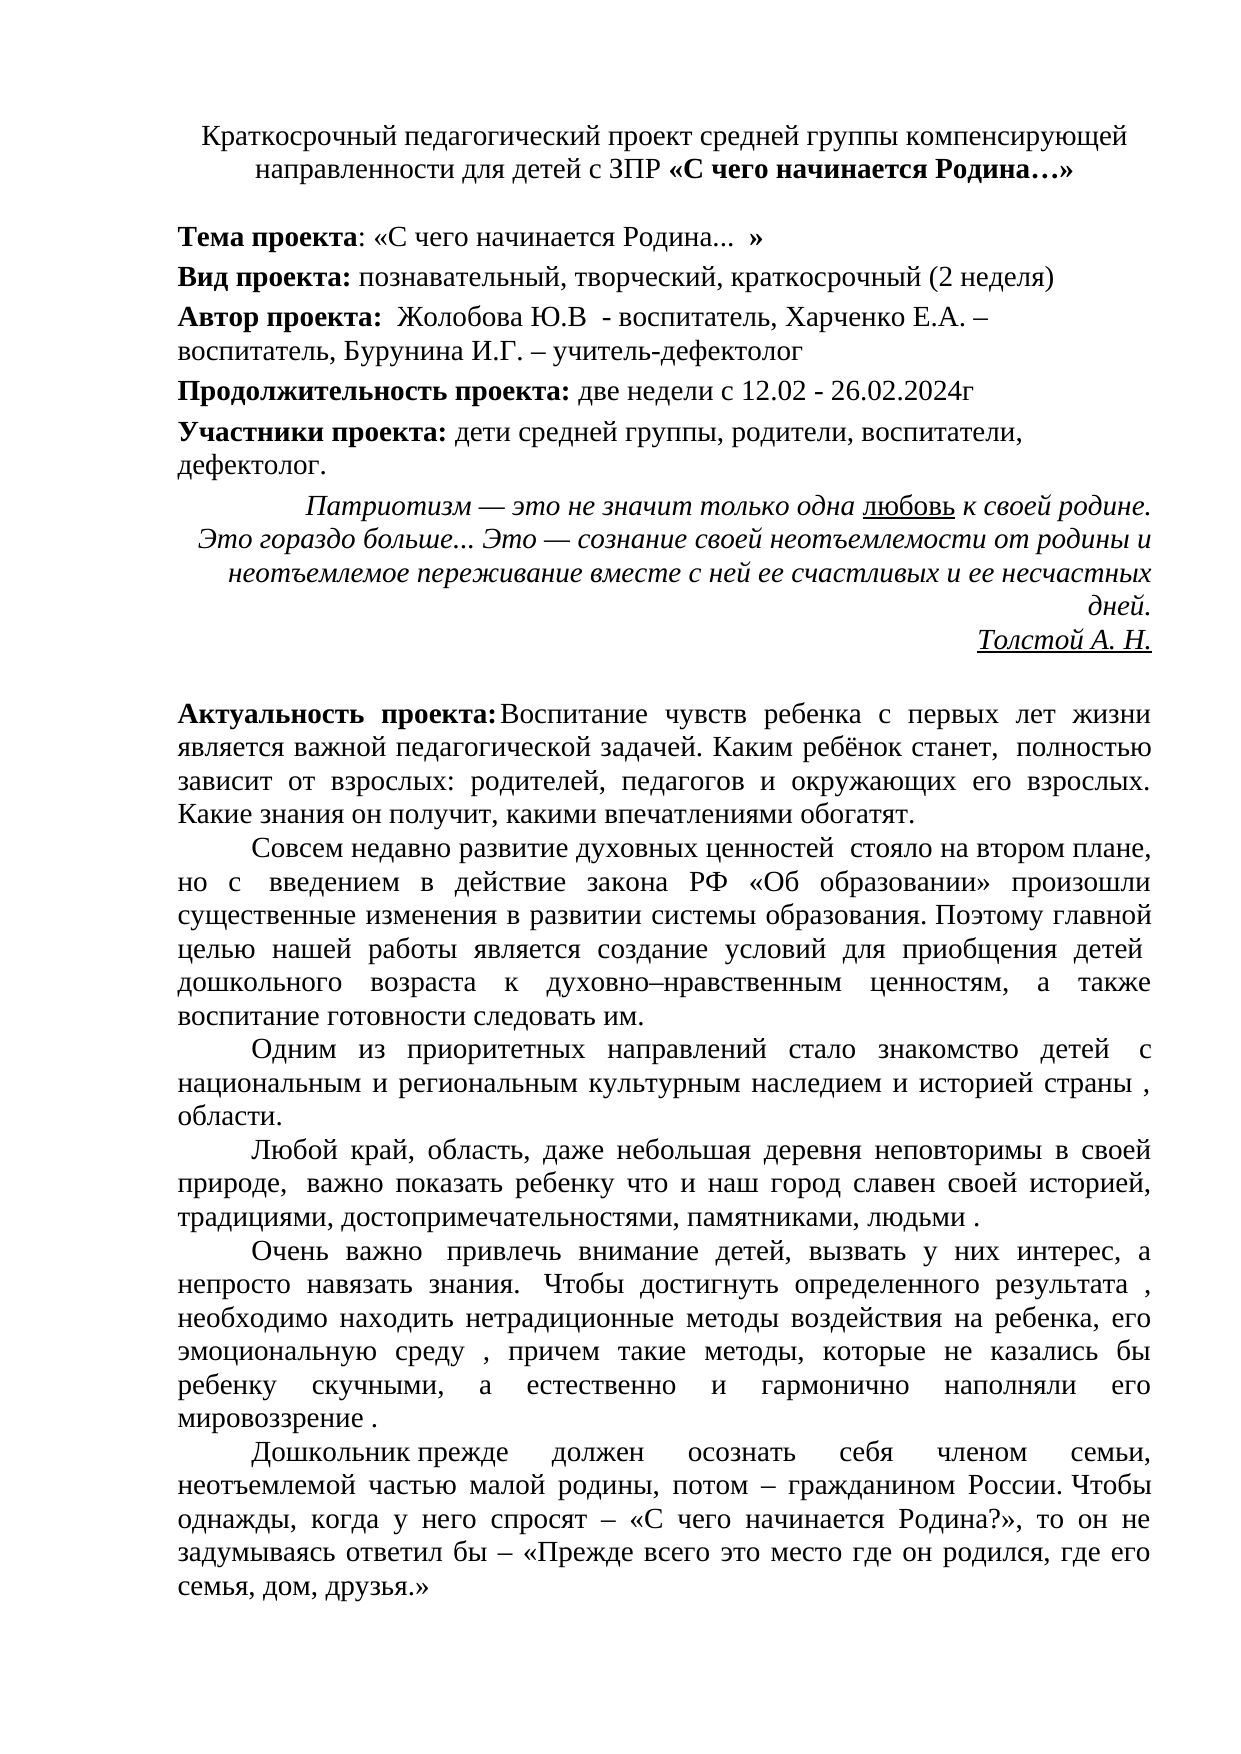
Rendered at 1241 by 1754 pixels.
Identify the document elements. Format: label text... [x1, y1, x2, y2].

text Совсем недавно развитие духовных ценностей стояло на втором плане, но с введением в действие закона РФ «Об образовании» произошли существенные изменения в развитии системы образования. Поэтому главной целью нашей работы является создание условий для приобщения детей дошкольного возраста к духовно–нравственным ценностям, а также воспитание готовности следовать им. [177, 830, 1152, 1031]
text Актуальность проекта: Воспитание чувств ребенка с первых лет жизни является важной педагогической задачей. Каким ребёнок станет, полностью зависит от взрослых: родителей, педагогов и окружающих его взрослых. Какие знания он получит, какими впечатлениями обогатят. [177, 696, 1152, 830]
text Дошкольник прежде должен осознать себя членом семьи, неотъемлемой частью малой родины, потом – гражданином России. Чтобы однажды, когда у него спросят – «С чего начинается Родина?», то он не задумываясь ответил бы – «Прежде всего это место где он родился, где его семья, дом, друзья.» [177, 1434, 1152, 1602]
text Продолжительность проекта: две недели с 12.02 - 26.02.2024г [177, 373, 1152, 407]
text Автор проекта: Жолобова Ю.В - воспитатель, Харченко Е.А. – воспитатель, Бурунина И.Г. – учитель-дефектолог [177, 299, 1152, 367]
text Патриотизм — это не значит только одна любовь к своей родине. Это гораздо больше... Это — сознание своей неотъемлемости от родины и неотъемлемое переживание вместе с ней ее счастливых и ее несчастных дней. [177, 488, 1152, 622]
text Участники проекта: дети средней группы, родители, воспитатели, дефектолог. [177, 414, 1152, 481]
text Тема проекта: «С чего начинается Родина... » [177, 219, 1152, 252]
text Толстой А. Н. [177, 622, 1152, 656]
text Одним из приоритетных направлений стало знакомство детей с национальным и региональным культурным наследием и историей страны , области. [177, 1031, 1152, 1132]
text Любой край, область, даже небольшая деревня неповторимы в своей природе, важно показать ребенку что и наш город славен своей историей, традициями, достопримечательностями, памятниками, людьми . [177, 1132, 1152, 1233]
text Очень важно привлечь внимание детей, вызвать у них интерес, а непросто навязать знания. Чтобы достигнуть определенного результата , необходимо находить нетрадиционные методы воздействия на ребенка, его эмоциональную среду , причем такие методы, которые не казались бы ребенку скучными, а естественно и гармонично наполняли его мировоззрение . [177, 1233, 1152, 1434]
text Краткосрочный педагогический проект средней группы компенсирующей направленности для детей с ЗПР «С чего начинается Родина…» [177, 118, 1152, 185]
text Вид проекта: познавательный, творческий, краткосрочный (2 неделя) [177, 259, 1152, 293]
